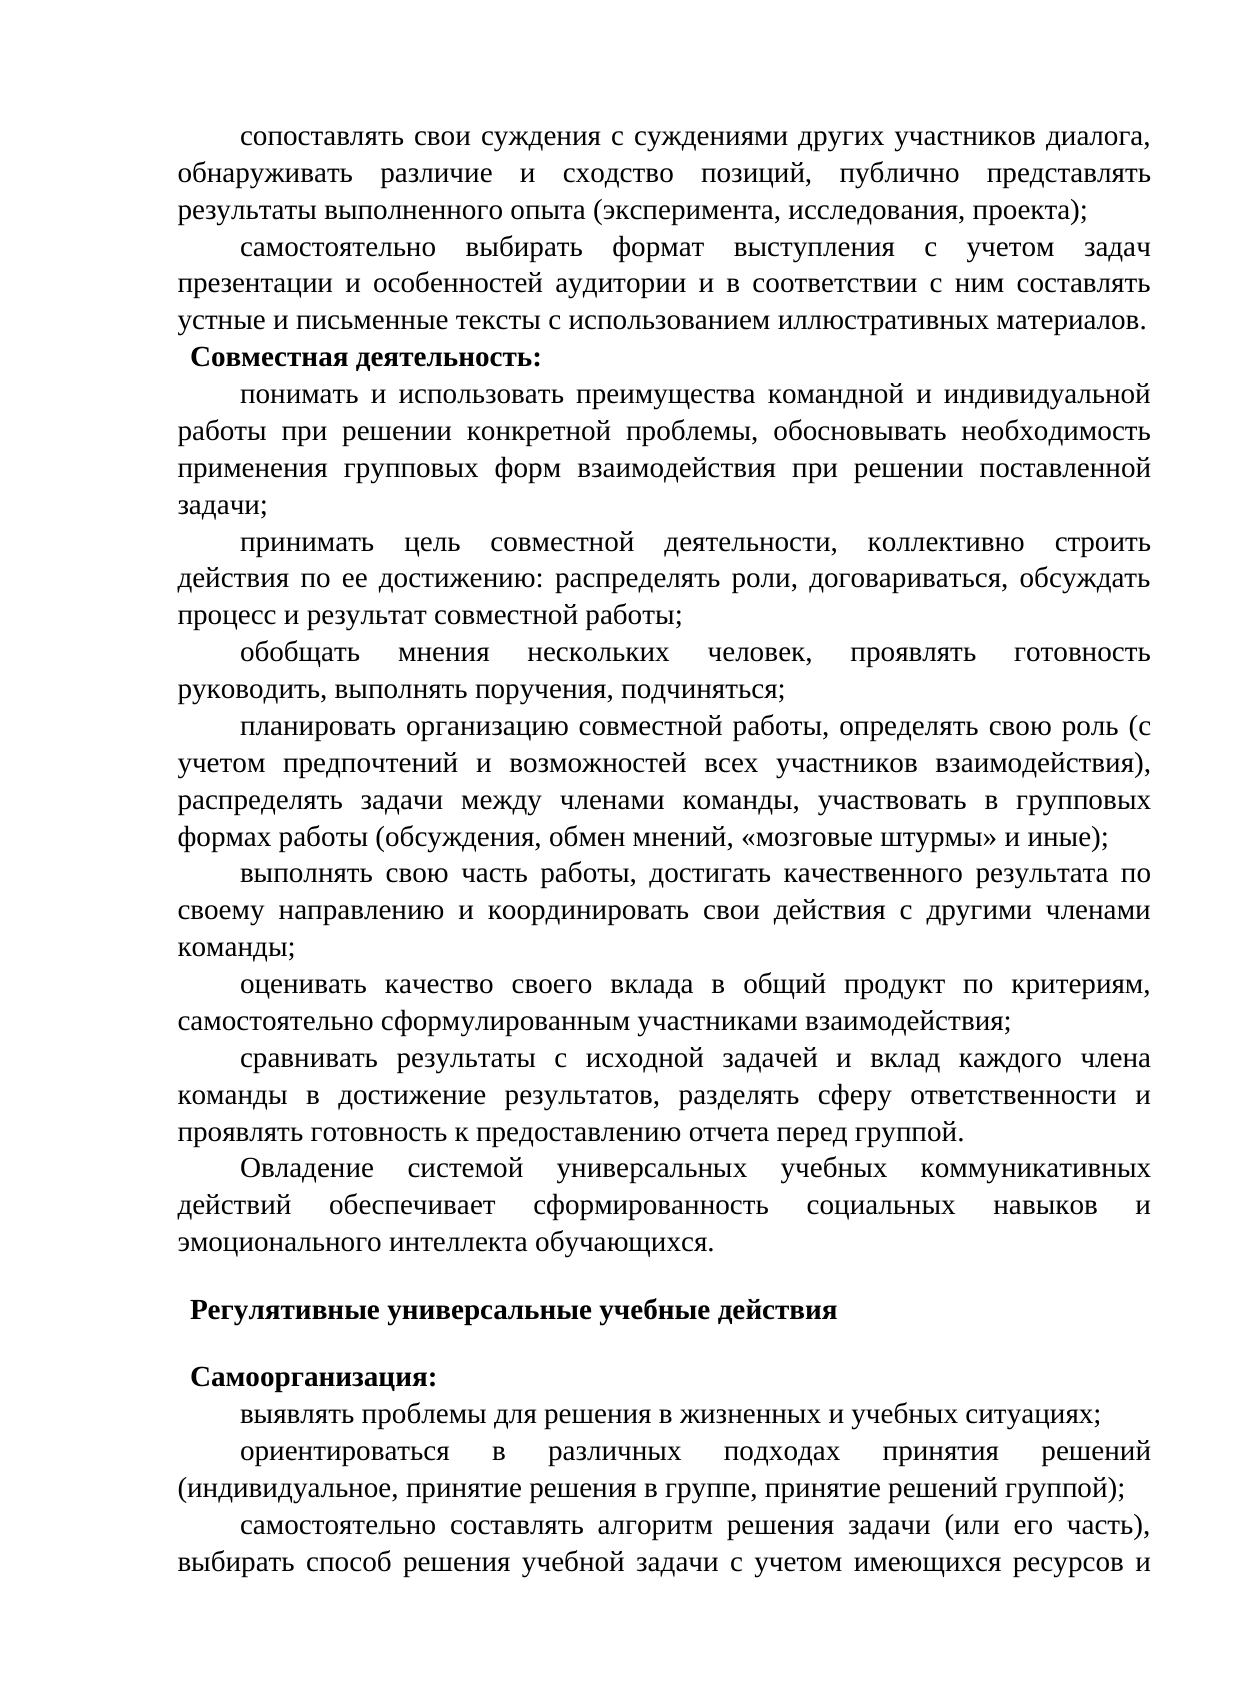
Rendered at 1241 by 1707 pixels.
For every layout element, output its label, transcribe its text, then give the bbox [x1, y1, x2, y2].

text сопоставлять свои суждения с суждениями других участников диалога, обнаруживать различие и сходство позиций, публично представлять результаты выполненного опыта (эксперимента, исследования, проекта); [177, 118, 1152, 225]
text сравнивать результаты с исходной задачей и вклад каждого члена команды в достижение результатов, разделять сферу ответственности и проявлять готовность к предоставлению отчета перед группой. [177, 1040, 1152, 1147]
text обобщать мнения нескольких человек, проявлять готовность руководить, выполнять поручения, подчиняться; [177, 634, 1152, 705]
text Самоорганизация: [190, 1359, 1152, 1393]
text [177, 1507, 1152, 1577]
text планировать организацию совместной работы, определять свою роль (с учетом предпочтений и возможностей всех участников взаимодействия), распределять задачи между членами команды, участвовать в групповых формах работы (обсуждения, обмен мнений, «мозговые штурмы» и иные); [177, 708, 1152, 852]
text Регулятивные универсальные учебные действия [190, 1292, 1152, 1326]
text Овладение системой универсальных учебных коммуникативных действий обеспечивает сформированность социальных навыков и эмоционального интеллекта обучающихся. [177, 1151, 1152, 1258]
text выполнять свою часть работы, достигать качественного результата по своему направлению и координировать свои действия с другими членами команды; [177, 856, 1152, 963]
text принимать цель совместной деятельности, коллективно строить действия по ее достижению: распределять роли, договариваться, обсуждать процесс и результат совместной работы; [177, 524, 1152, 631]
text ориентироваться в различных подходах принятия решений (индивидуальное, принятие решения в группе, принятие решений группой); [177, 1433, 1152, 1504]
text выявлять проблемы для решения в жизненных и учебных ситуациях; [177, 1396, 1152, 1430]
text оценивать качество своего вклада в общий продукт по критериям, самостоятельно сформулированным участниками взаимодействия; [177, 966, 1152, 1037]
text Совместная деятельность: [190, 339, 1152, 373]
text понимать и использовать преимущества командной и индивидуальной работы при решении конкретной проблемы, обосновывать необходимость применения групповых форм взаимодействия при решении поставленной задачи; [177, 376, 1152, 520]
text самостоятельно выбирать формат выступления с учетом задач презентации и особенностей аудитории и в соответствии с ним составлять устные и письменные тексты с использованием иллюстративных материалов. [177, 229, 1152, 336]
